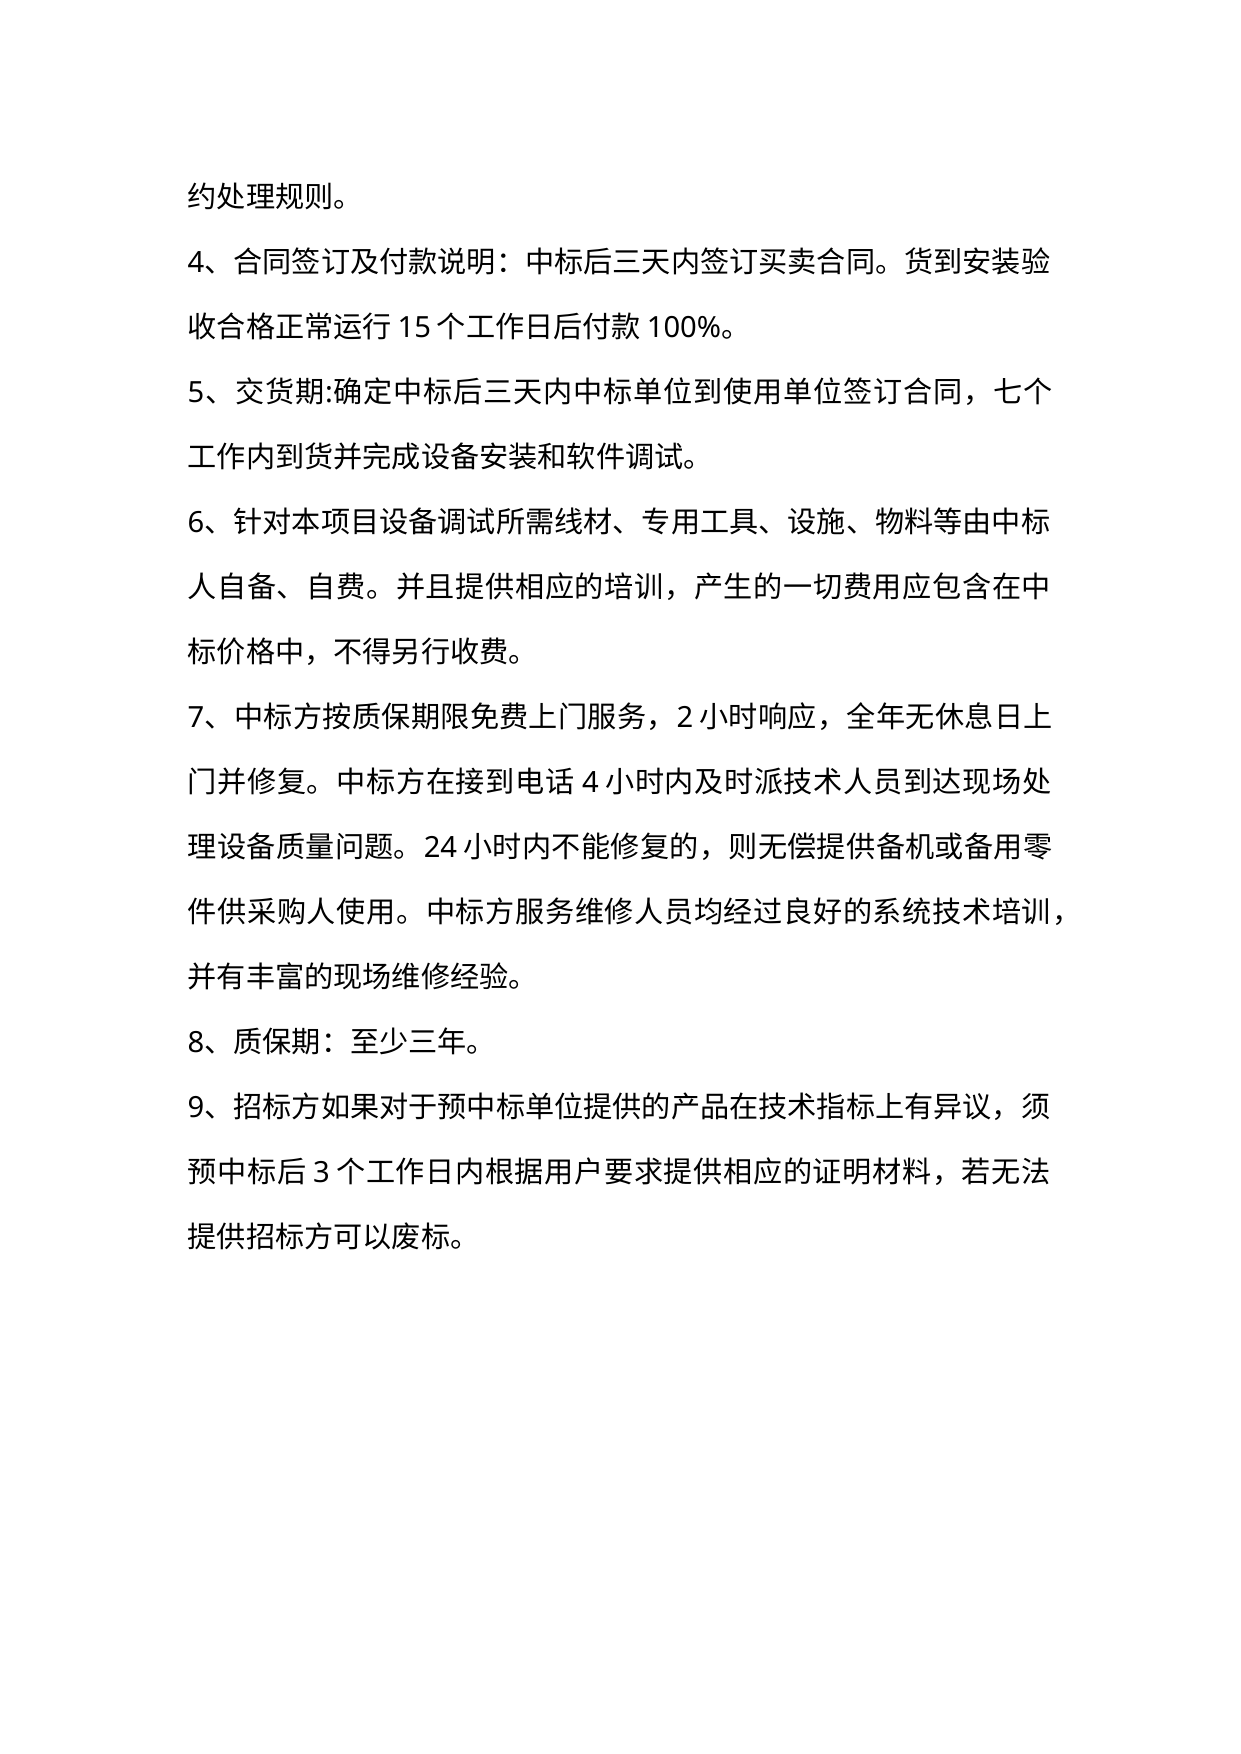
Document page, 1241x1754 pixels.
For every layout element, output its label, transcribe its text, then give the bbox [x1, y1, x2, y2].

text 8、质保期：至少三年。 [187, 1007, 1053, 1072]
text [187, 162, 1053, 227]
text 5、交货期:确定中标后三天内中标单位到使用单位签订合同，七个工作内到货并完成设备安装和软件调试。 [187, 357, 1053, 487]
text 6、针对本项目设备调试所需线材、专用工具、设施、物料等由中标人自备、自费。并且提供相应的培训，产生的一切费用应包含在中标价格中，不得另行收费。 [187, 487, 1053, 682]
text 4、合同签订及付款说明：中标后三天内签订买卖合同。货到安装验收合格正常运行15个工作日后付款100%。 [187, 227, 1053, 357]
text 9、招标方如果对于预中标单位提供的产品在技术指标上有异议，须预中标后3个工作日内根据用户要求提供相应的证明材料，若无法提供招标方可以废标。 [187, 1072, 1053, 1267]
text 7、中标方按质保期限免费上门服务，2小时响应，全年无休息日上门并修复。中标方在接到电话4小时内及时派技术人员到达现场处理设备质量问题。24小时内不能修复的，则无偿提供备机或备用零件供采购人使用。中标方服务维修人员均经过良好的系统技术培训，并有丰富的现场维修经验。 [187, 682, 1053, 1007]
